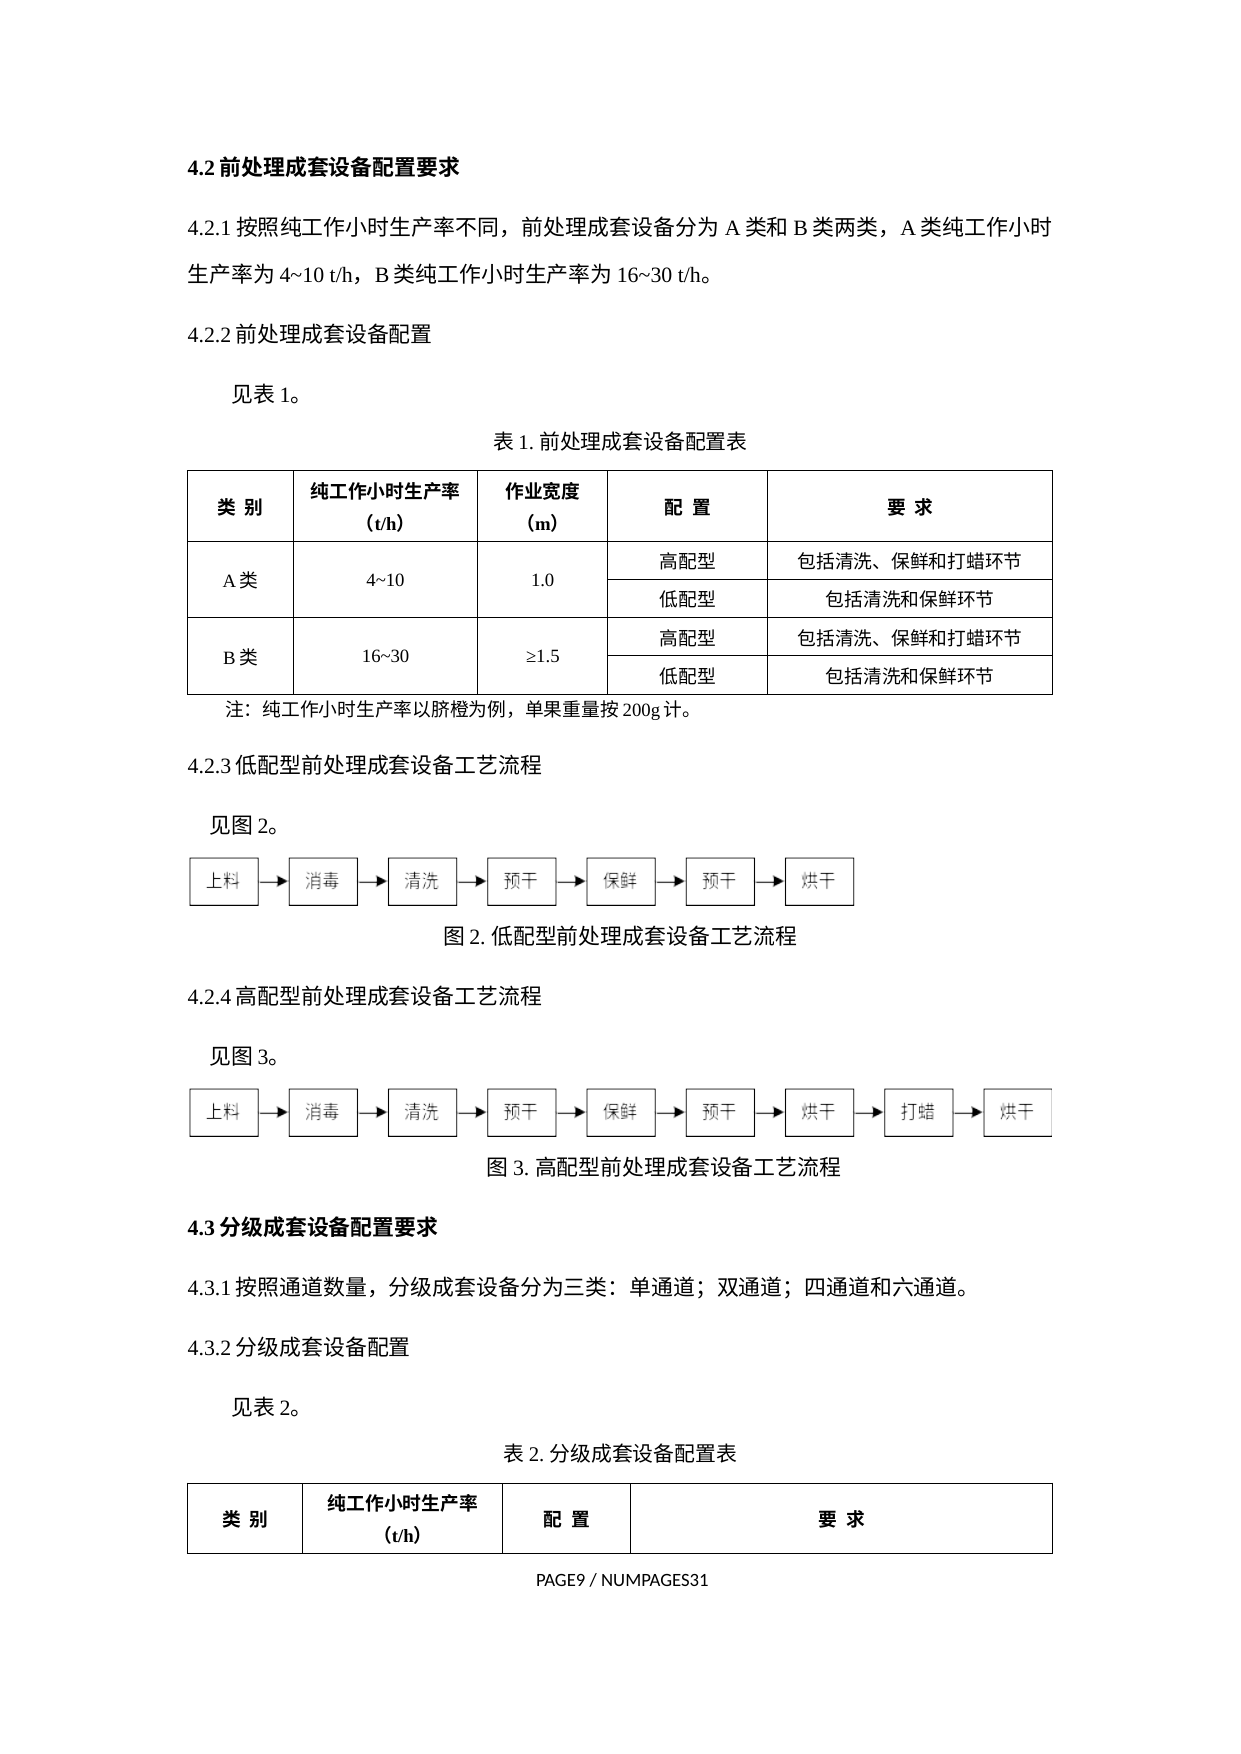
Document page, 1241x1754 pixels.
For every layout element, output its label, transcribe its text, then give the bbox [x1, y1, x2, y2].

table_cell 包括清洗、保鲜和打蜡环节 [768, 542, 1052, 579]
table_cell 1.0 [478, 542, 607, 617]
text 表1. 前处理成套设备配置表 [187, 425, 1053, 455]
list 见表2。 [187, 1389, 1053, 1421]
table_cell 低配型 [608, 656, 767, 694]
table_cell B类 [188, 618, 293, 694]
table_header 要 求 [768, 471, 1052, 541]
subtitle 4.3.1按照通道数量，分级成套设备分为三类：单通道；双通道；四通道和六通道。 [187, 1269, 1053, 1301]
table_cell 包括清洗、保鲜和打蜡环节 [768, 618, 1052, 655]
table_cell 16~30 [294, 618, 477, 694]
table_header 纯工作小时生产率 （t/h） [303, 1484, 502, 1553]
subtitle 4.2.3低配型前处理成套设备工艺流程 [187, 748, 1053, 779]
text 见图2。 [187, 808, 1053, 839]
table_cell 4~10 [294, 542, 477, 617]
table_cell A类 [188, 542, 293, 617]
subtitle 4.2前处理成套设备配置要求 [187, 150, 1053, 182]
subtitle 4.2.2前处理成套设备配置 [187, 317, 1053, 349]
table_cell 包括清洗和保鲜环节 [768, 656, 1052, 694]
subtitle 4.2.4高配型前处理成套设备工艺流程 [187, 979, 1053, 1010]
text 表2. 分级成套设备配置表 [187, 1437, 1053, 1467]
table_cell 高配型 [608, 618, 767, 655]
table_header 类 别 [188, 1484, 302, 1553]
text 图3. 高配型前处理成套设备工艺流程 [187, 1149, 1053, 1181]
table_header 纯工作小时生产率 （t/h） [294, 471, 477, 541]
table_cell 低配型 [608, 580, 767, 617]
table_header 配 置 [503, 1484, 630, 1553]
table_header 要 求 [631, 1484, 1052, 1553]
text 注：纯工作小时生产率以脐橙为例，单果重量按200g计。 [187, 695, 1053, 722]
list 见表1。 [187, 377, 1053, 409]
subtitle 4.3.2分级成套设备配置 [187, 1329, 1053, 1361]
table_header 类 别 [188, 471, 293, 541]
table_cell ≥1.5 [478, 618, 607, 694]
subtitle 4.3分级成套设备配置要求 [187, 1209, 1053, 1241]
table_cell 高配型 [608, 542, 767, 579]
table_cell 包括清洗和保鲜环节 [768, 580, 1052, 617]
table_header 配 置 [608, 471, 767, 541]
table_header 作业宽度 （m） [478, 471, 607, 541]
text 图2. 低配型前处理成套设备工艺流程 [187, 919, 1053, 950]
text 见图3。 [187, 1039, 1053, 1070]
subtitle 4.2.1按照纯工作小时生产率不同，前处理成套设备分为A类和B类两类，A类纯工作小时生产率为4~10 t/h，B类纯工作小时生产率为16~30 t/h。 [187, 210, 1053, 289]
